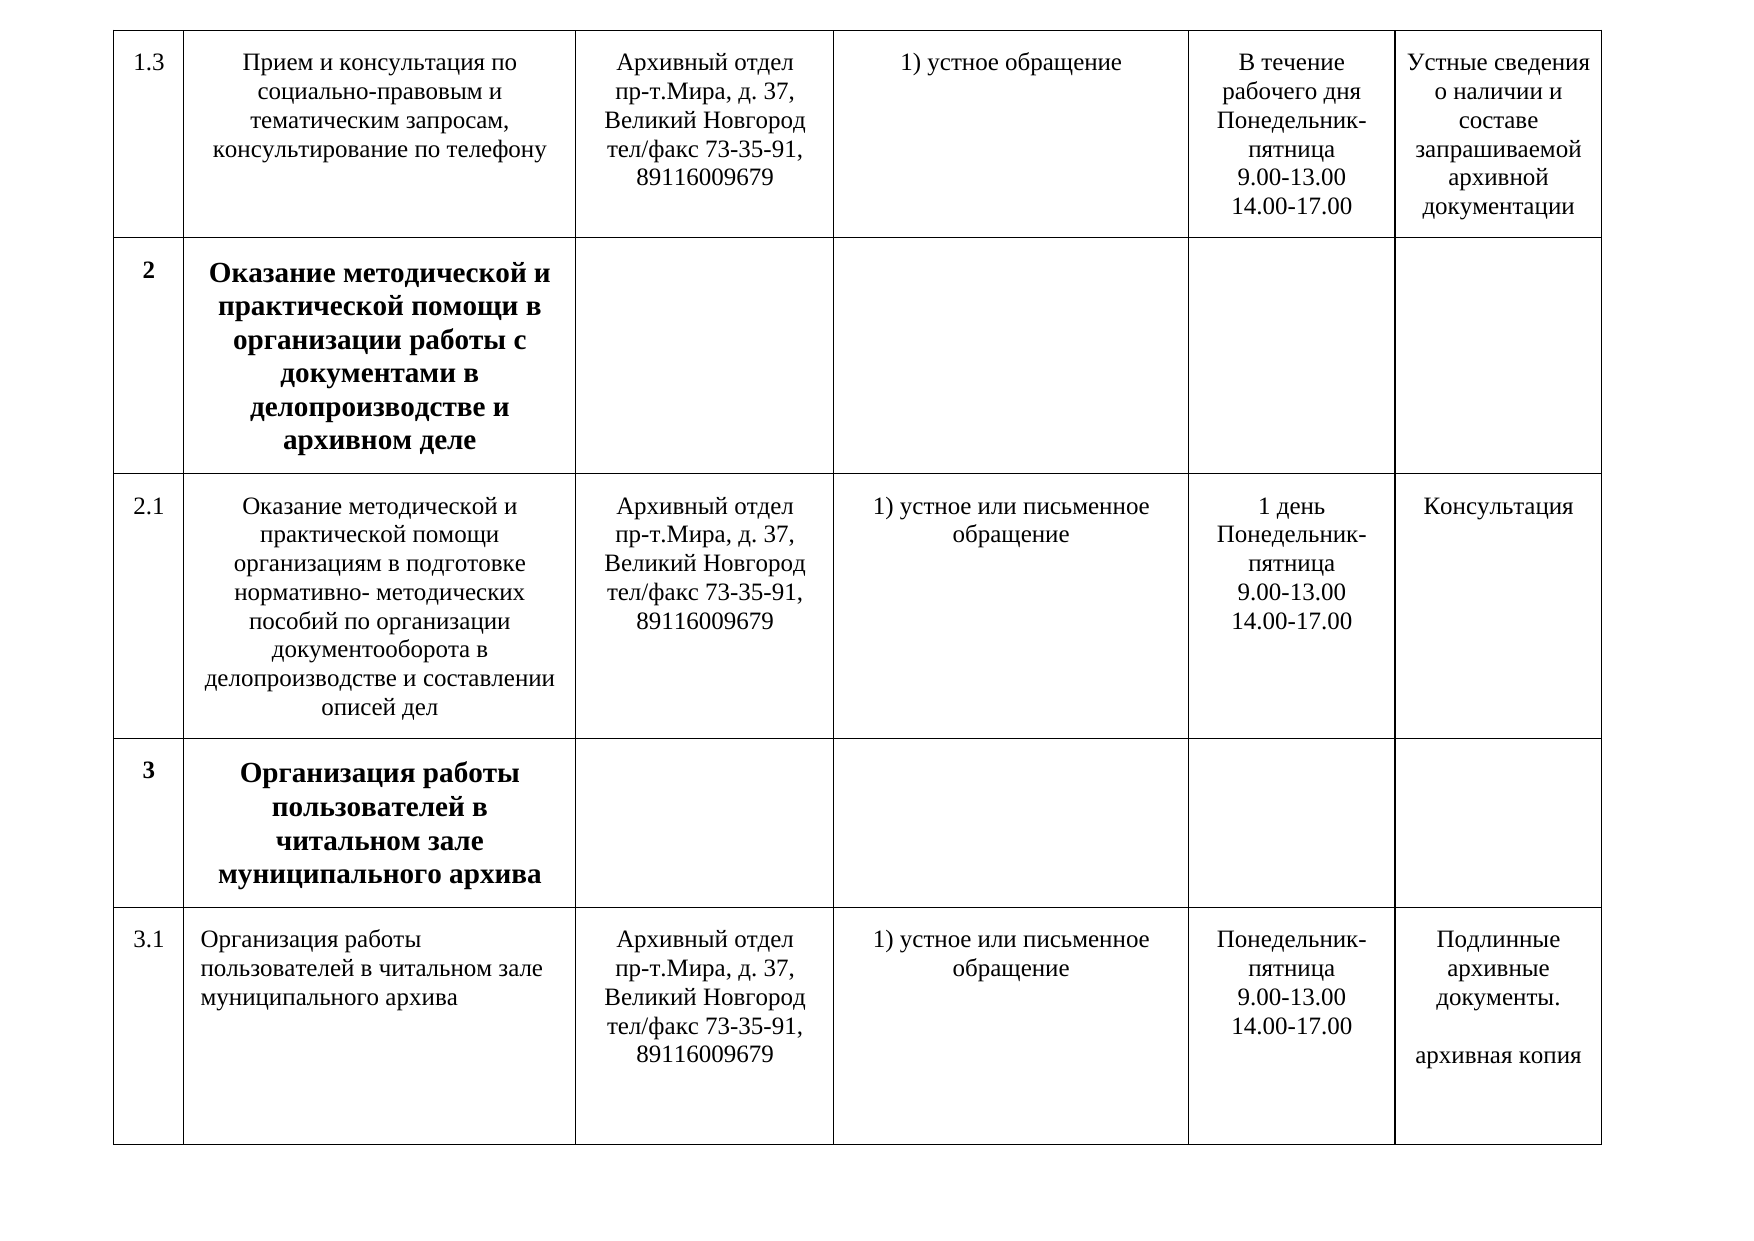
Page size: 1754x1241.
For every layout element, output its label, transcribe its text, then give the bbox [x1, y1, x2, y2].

table_cell 3 [114, 739, 183, 907]
table_cell [576, 739, 833, 907]
table_cell Консультация [1396, 474, 1601, 738]
table_cell 1) устное или письменное обращение [834, 908, 1188, 1143]
table_cell В течение рабочего дня Понедельник- пятница 9.00-13.00 14.00-17.00 [1189, 31, 1394, 237]
table_cell [834, 739, 1188, 907]
table_cell 2 [114, 238, 183, 473]
table_cell Оказание методической и практической помощи организациям в подготовке нормативно- методических пособий по организации документооборота в делопроизводстве и составлении описей дел [184, 474, 575, 738]
table_cell Подлинные архивные документы. архивная копия [1396, 908, 1601, 1143]
table_cell [834, 238, 1188, 473]
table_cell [576, 31, 833, 237]
table_cell Оказание методической и практической помощи в организации работы с документами в делопроизводстве и архивном деле [184, 238, 575, 473]
table_cell 1) устное обращение [834, 31, 1188, 237]
table_cell [1189, 739, 1394, 907]
table_cell [576, 238, 833, 473]
table_cell Архивный отдел пр-т.Мира, д. 37, Великий Новгород тел/факс 73-35-91, 89116009679 [576, 474, 833, 738]
table_cell [1189, 238, 1394, 473]
table_cell Устные сведения о наличии и составе запрашиваемой архивной документации [1396, 31, 1601, 237]
table_cell Организация работы пользователей в читальном зале муниципального архива [184, 739, 575, 907]
table_cell [1396, 238, 1601, 473]
table_cell 1 день Понедельник- пятница 9.00-13.00 14.00-17.00 [1189, 474, 1394, 738]
table_cell Прием и консультация по социально-правовым и тематическим запросам, консультирование по телефону [184, 31, 575, 237]
table_cell Организация работы пользователей в читальном зале муниципального архива [184, 908, 575, 1143]
table_cell 1) устное или письменное обращение [834, 474, 1188, 738]
table_cell Понедельник- пятница 9.00-13.00 14.00-17.00 [1189, 908, 1394, 1143]
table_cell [576, 908, 833, 1143]
table_cell [1396, 739, 1601, 907]
table_cell 3.1 [114, 908, 183, 1143]
table_cell 1.3 [114, 31, 183, 237]
table_cell 2.1 [114, 474, 183, 738]
